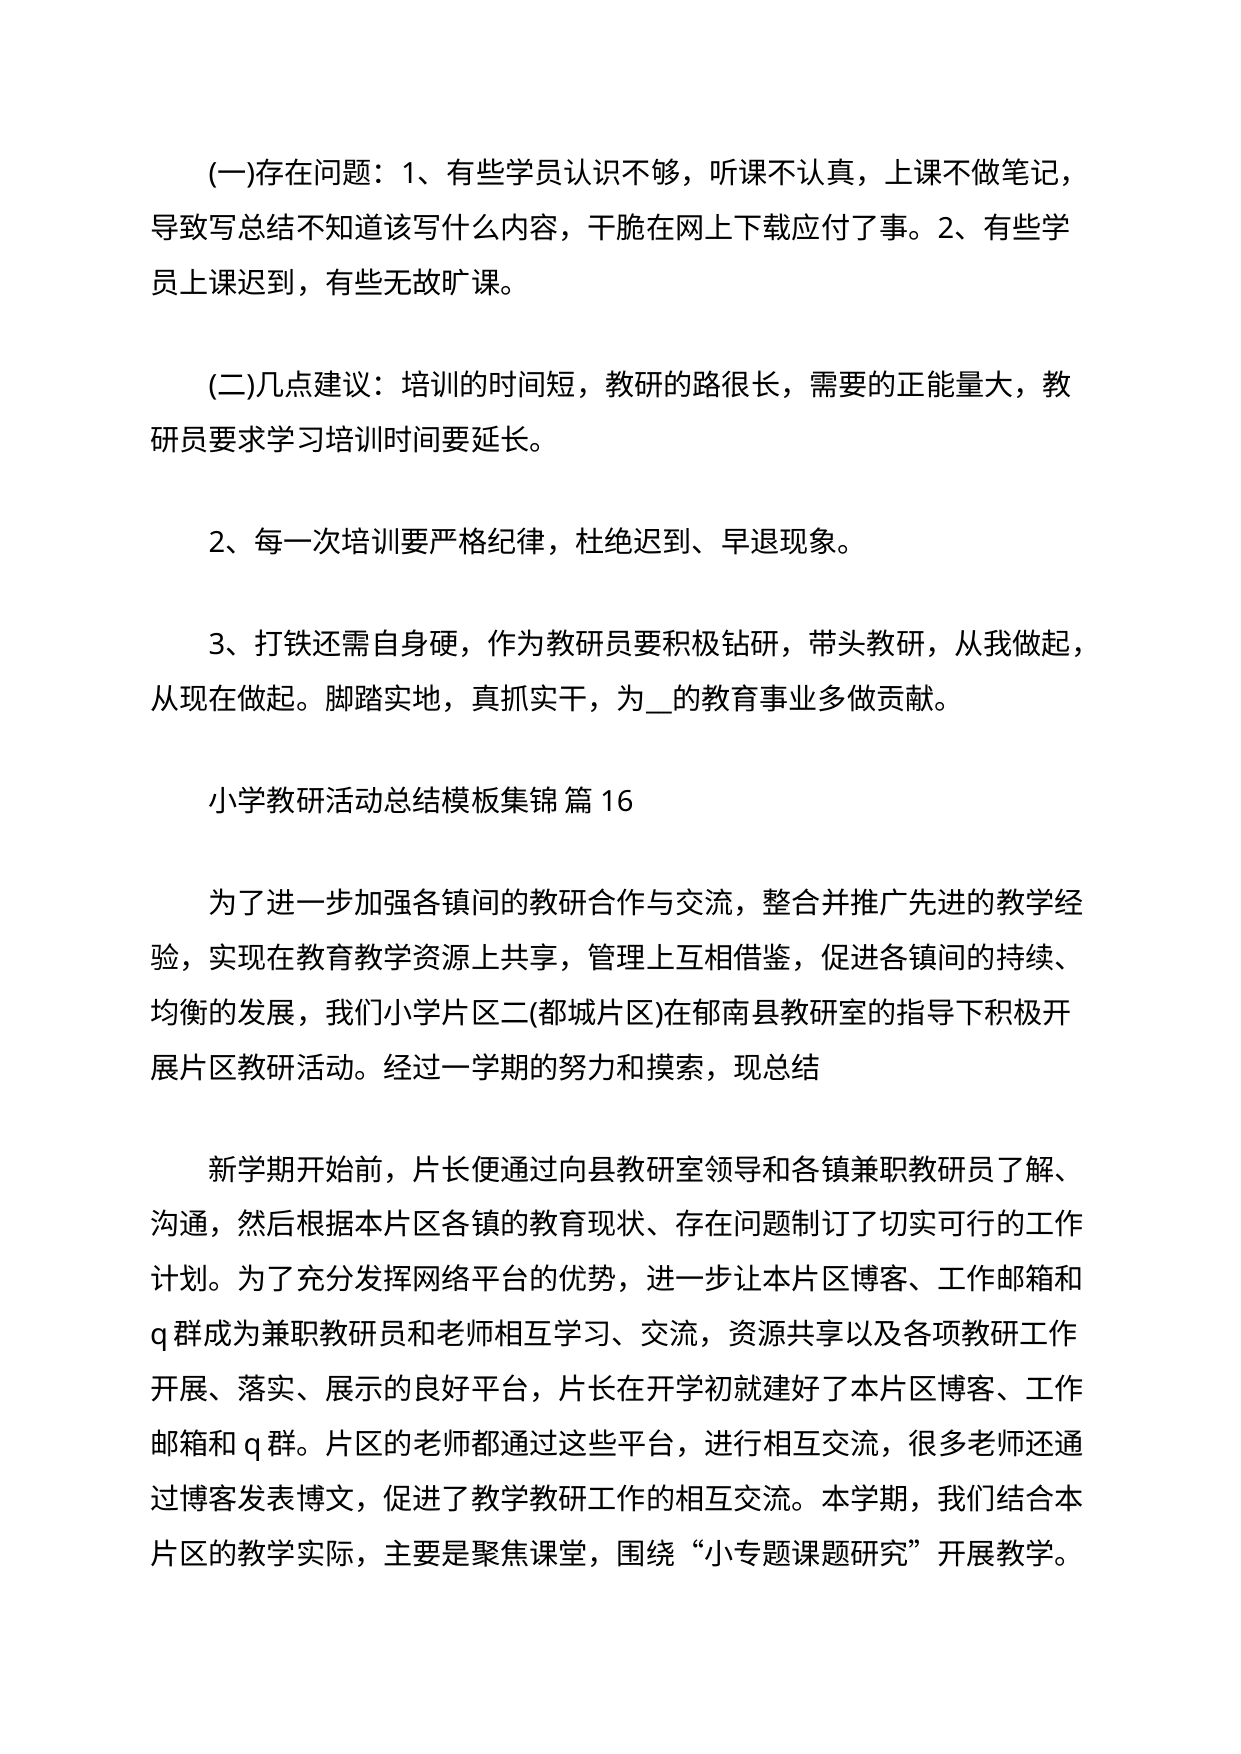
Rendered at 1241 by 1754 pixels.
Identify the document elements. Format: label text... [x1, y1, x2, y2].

text 为了进一步加强各镇间的教研合作与交流，整合并推广先进的教学经验，实现在教育教学资源上共享，管理上互相借鉴，促进各镇间的持续、均衡的发展，我们小学片区二(都城片区)在郁南县教研室的指导下积极开展片区教研活动。经过一学期的努力和摸索，现总结 [150, 879, 1090, 1087]
text 小学教研活动总结模板集锦 篇16 [150, 777, 1090, 820]
text (二)几点建议：培训的时间短，教研的路很长，需要的正能量大，教研员要求学习培训时间要延长。 [150, 362, 1090, 459]
text 3、打铁还需自身硬，作为教研员要积极钻研，带头教研，从我做起，从现在做起。脚踏实地，真抓实干，为__的教育事业多做贡献。 [150, 621, 1090, 718]
text 2、每一次培训要严格纪律，杜绝迟到、早退现象。 [150, 518, 1090, 561]
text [150, 1146, 1090, 1573]
text (一)存在问题：1、有些学员认识不够，听课不认真，上课不做笔记，导致写总结不知道该写什么内容，干脆在网上下载应付了事。2、有些学员上课迟到，有些无故旷课。 [150, 150, 1090, 302]
